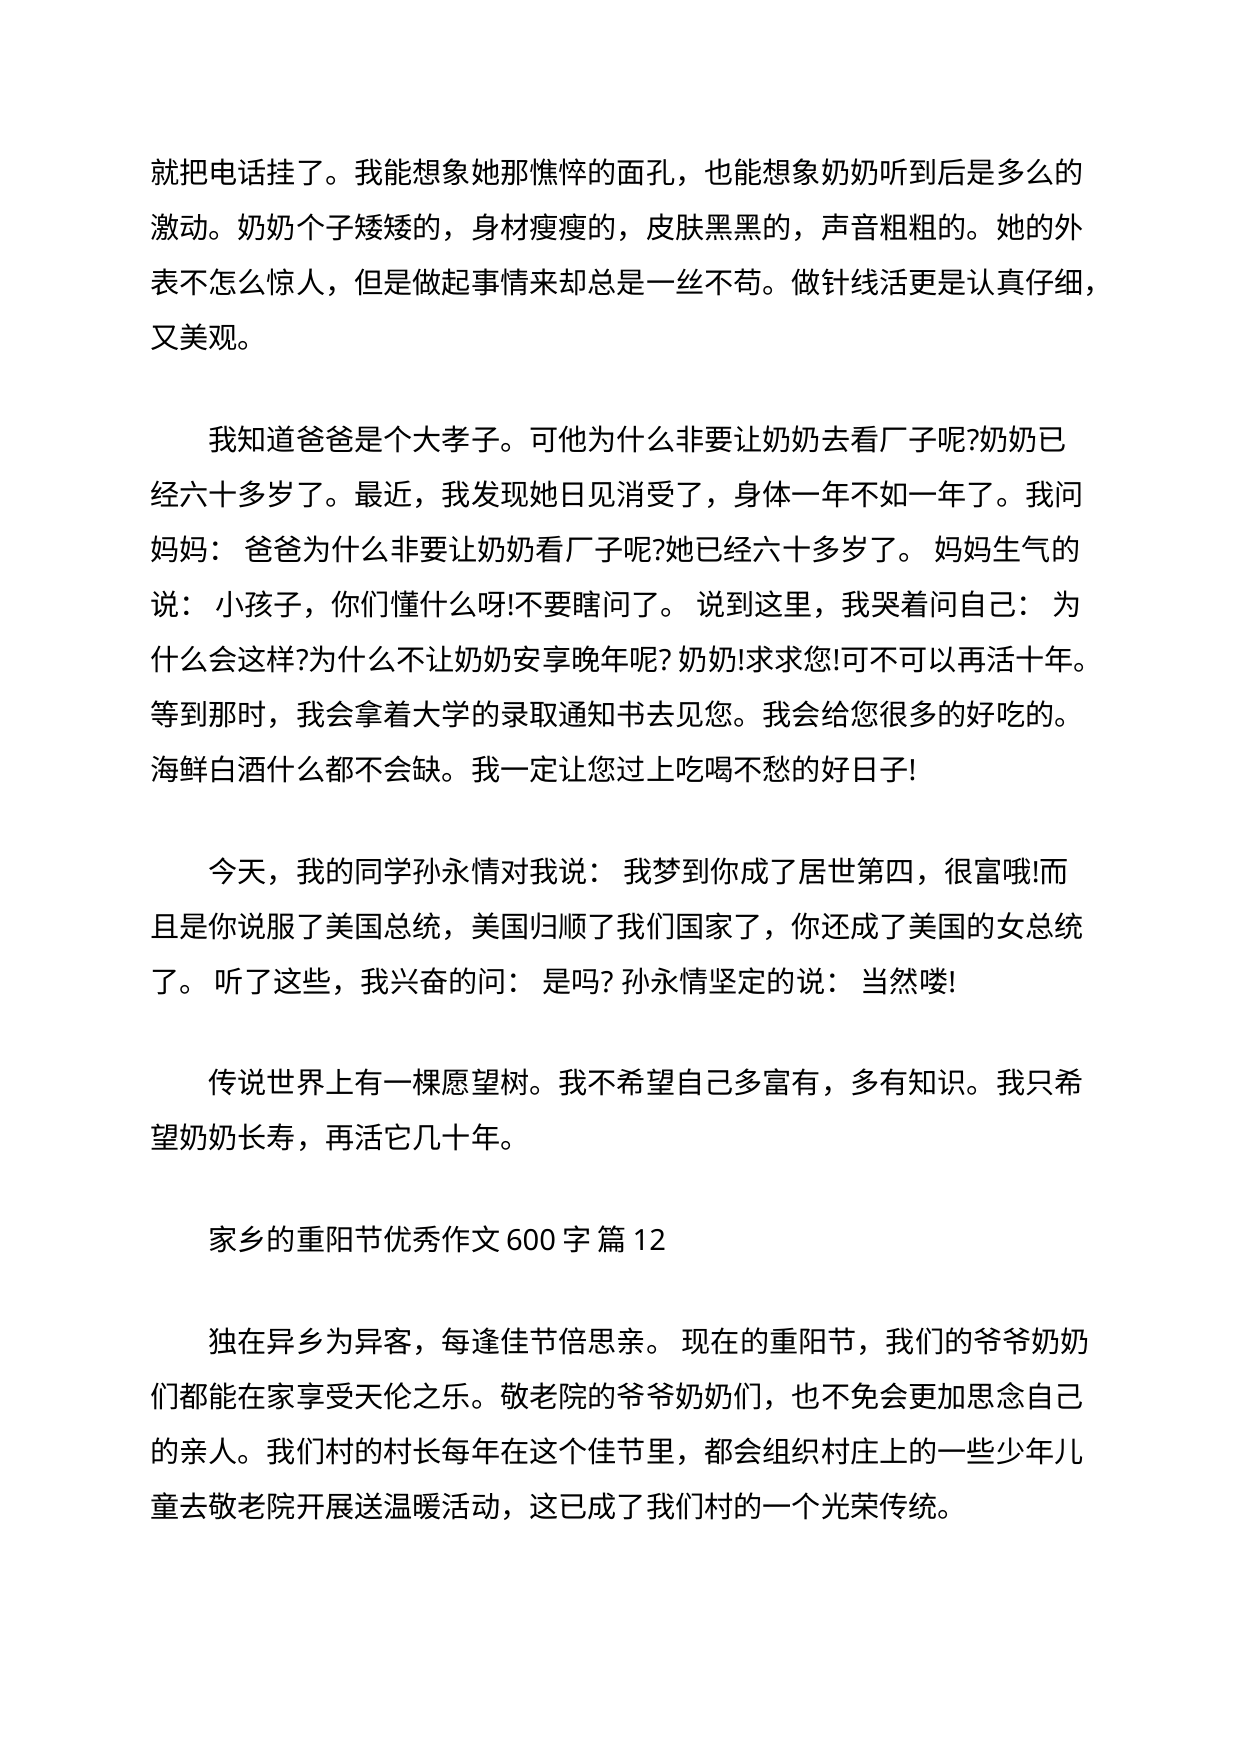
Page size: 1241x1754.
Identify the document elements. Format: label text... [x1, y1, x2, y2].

text 我知道爸爸是个大孝子。可他为什么非要让奶奶去看厂子呢?奶奶已经六十多岁了。最近，我发现她日见消受了，身体一年不如一年了。我问妈妈： 爸爸为什么非要让奶奶看厂子呢?她已经六十多岁了。 妈妈生气的说： 小孩子，你们懂什么呀!不要瞎问了。 说到这里，我哭着问自己： 为什么会这样?为什么不让奶奶安享晚年呢? 奶奶!求求您!可不可以再活十年。等到那时，我会拿着大学的录取通知书去见您。我会给您很多的好吃的。海鲜白酒什么都不会缺。我一定让您过上吃喝不愁的好日子! [150, 416, 1090, 789]
text 今天，我的同学孙永情对我说： 我梦到你成了居世第四，很富哦!而且是你说服了美国总统，美国归顺了我们国家了，你还成了美国的女总统了。 听了这些，我兴奋的问： 是吗? 孙永情坚定的说： 当然喽! [150, 848, 1090, 1001]
text 独在异乡为异客，每逢佳节倍思亲。 现在的重阳节，我们的爷爷奶奶们都能在家享受天伦之乐。敬老院的爷爷奶奶们，也不免会更加思念自己的亲人。我们村的村长每年在这个佳节里，都会组织村庄上的一些少年儿童去敬老院开展送温暖活动，这已成了我们村的一个光荣传统。 [150, 1319, 1090, 1526]
text 传说世界上有一棵愿望树。我不希望自己多富有，多有知识。我只希望奶奶长寿，再活它几十年。 [150, 1060, 1090, 1157]
text 家乡的重阳节优秀作文600字 篇12 [150, 1217, 1090, 1259]
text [150, 150, 1090, 357]
